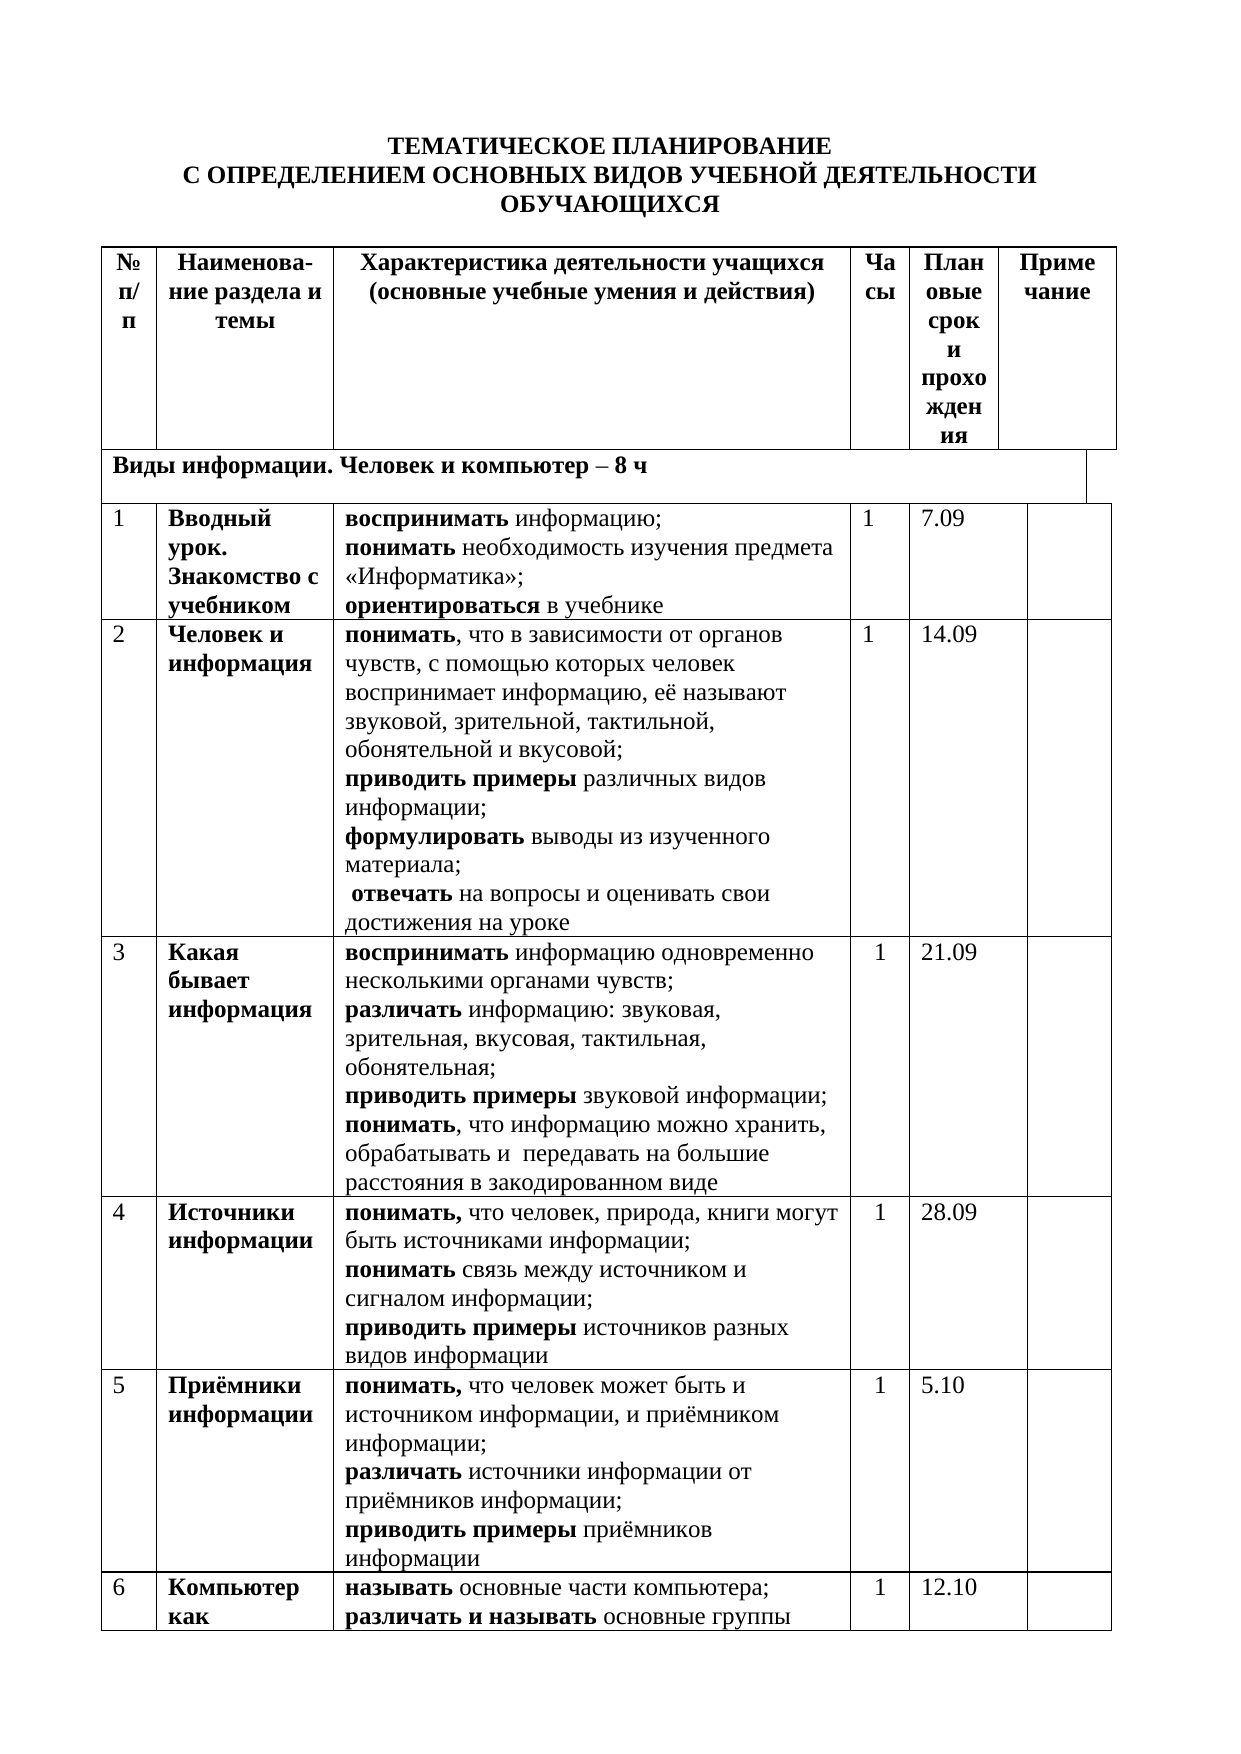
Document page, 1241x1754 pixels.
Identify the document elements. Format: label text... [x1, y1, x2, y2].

table_cell Источники информации [157, 1197, 333, 1369]
table_cell Виды информации. Человек и компьютер – 8 ч [102, 450, 1086, 502]
table_cell [1028, 620, 1111, 936]
table_cell понимать, что человек, природа, книги могут быть источниками информации; понимать связь между источником и сигналом информации; приводить примеры источников разных видов информации [334, 1197, 850, 1369]
table_cell Какая бывает информация [157, 937, 333, 1196]
table_cell 28.09 [910, 1197, 1027, 1369]
table_cell 1 [851, 1573, 909, 1630]
table_cell 6 [102, 1573, 156, 1630]
table_cell [1028, 1370, 1111, 1571]
text тематическое планирование [112, 131, 1107, 160]
table_cell воспринимать информацию одновременно несколькими органами чувств; различать информацию: звуковая, зрительная, вкусовая, тактильная, обонятельная; приводить примеры звуковой информации; понимать, что информацию можно хранить, обрабатывать и передавать на большие расстояния в закодированном виде [334, 937, 850, 1196]
table_cell Человек и информация [157, 620, 333, 936]
table_header № п/п [102, 248, 156, 449]
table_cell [334, 1573, 850, 1630]
table_cell понимать, что в зависимости от органов чувств, с помощью которых человек воспринимает информацию, её называют звуковой, зрительной, тактильной, обонятельной и вкусовой; приводить примеры различных видов информации; формулировать выводы из изученного материала; отвечать на вопросы и оценивать свои достижения на уроке [334, 620, 850, 936]
table_cell 1 [851, 1370, 909, 1571]
table_cell [1028, 1197, 1111, 1369]
table_header Характеристика деятельности учащихся (основные учебные умения и действия) [334, 248, 850, 449]
table_cell 4 [102, 1197, 156, 1369]
table_cell 14.09 [910, 620, 1027, 936]
table_cell 1 [851, 937, 909, 1196]
table_cell 1 [102, 504, 156, 618]
table_cell 2 [102, 620, 156, 936]
table_cell [1028, 937, 1111, 1196]
table_cell 1 [851, 620, 909, 936]
table_header Часы [851, 248, 909, 449]
table_cell 1 [851, 1197, 909, 1369]
table_header Наименова- ние раздела и темы [157, 248, 333, 449]
table_cell 12.10 [910, 1573, 1027, 1630]
table_cell Вводный урок. Знакомство с учебником [157, 504, 333, 618]
table_cell 1 [851, 504, 909, 618]
table_cell Приёмники информации [157, 1370, 333, 1571]
table_header Плановые сроки прохождения [910, 248, 998, 449]
table_cell 21.09 [910, 937, 1027, 1196]
table_cell 3 [102, 937, 156, 1196]
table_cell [157, 1573, 333, 1630]
table_cell воспринимать информацию; понимать необходимость изучения предмета «Информатика»; ориентироваться в учебнике [334, 504, 850, 618]
table_cell [1028, 504, 1111, 618]
table_cell 5.10 [910, 1370, 1027, 1571]
table_header Приме чание [999, 248, 1116, 449]
table_cell 5 [102, 1370, 156, 1571]
table_cell понимать, что человек может быть и источником информации, и приёмником информации; различать источники информации от приёмников информации; приводить примеры приёмников информации [334, 1370, 850, 1571]
text с определением основных видов учебной деятельности обучающихся [112, 160, 1107, 218]
table_cell 7.09 [910, 504, 1027, 618]
table_cell [1028, 1573, 1111, 1630]
